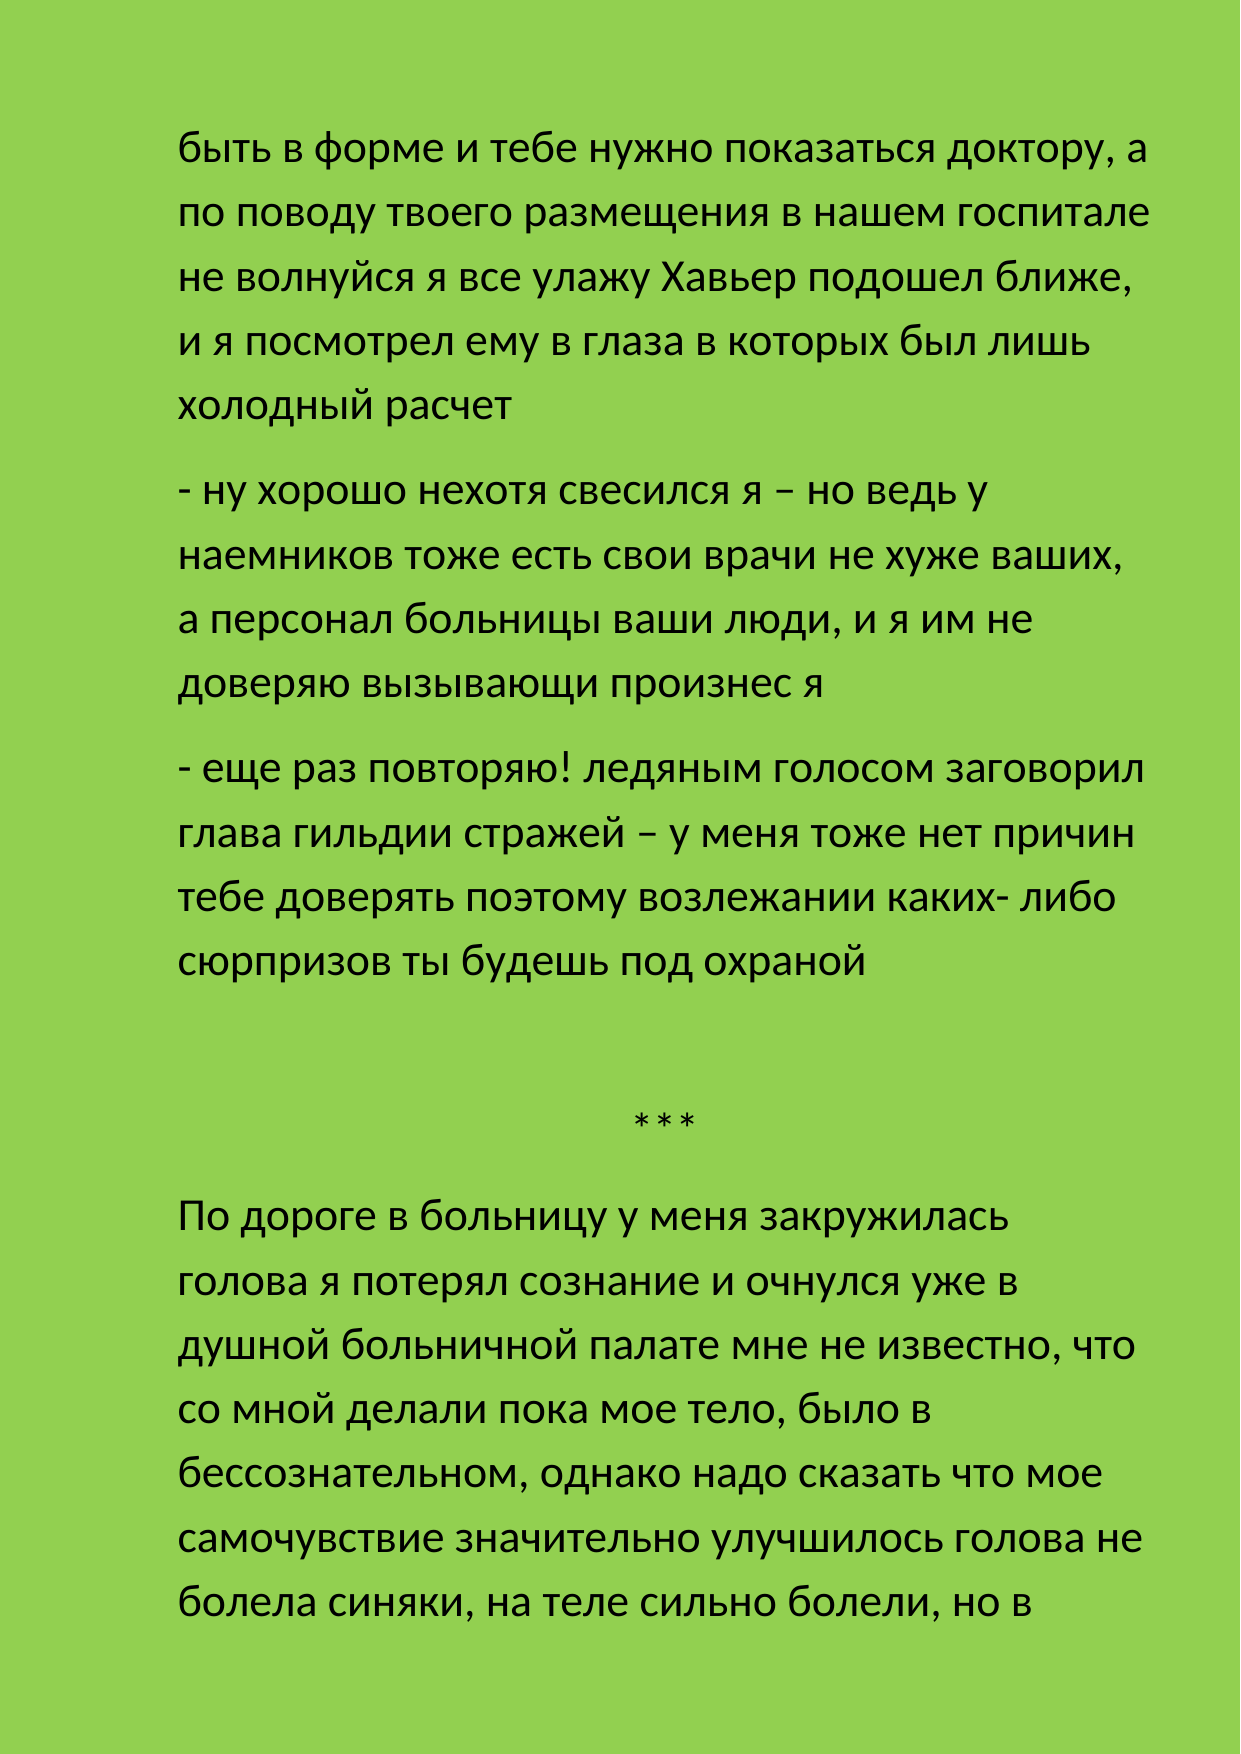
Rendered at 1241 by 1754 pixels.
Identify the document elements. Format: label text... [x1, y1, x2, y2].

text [177, 1186, 1152, 1628]
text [177, 118, 1152, 431]
text - еще раз повторяю! ледяным голосом заговорил глава гильдии стражей – у меня тоже нет причин тебе доверять поэтому возлежании каких- либо сюрпризов ты будешь под охраной [177, 738, 1152, 987]
text - ну хорошо нехотя свесился я – но ведь у наемников тоже есть свои врачи не хуже ваших, а персонал больницы ваши люди, и я им не доверяю вызывающи произнес я [177, 460, 1152, 709]
text *** [177, 1101, 1152, 1157]
